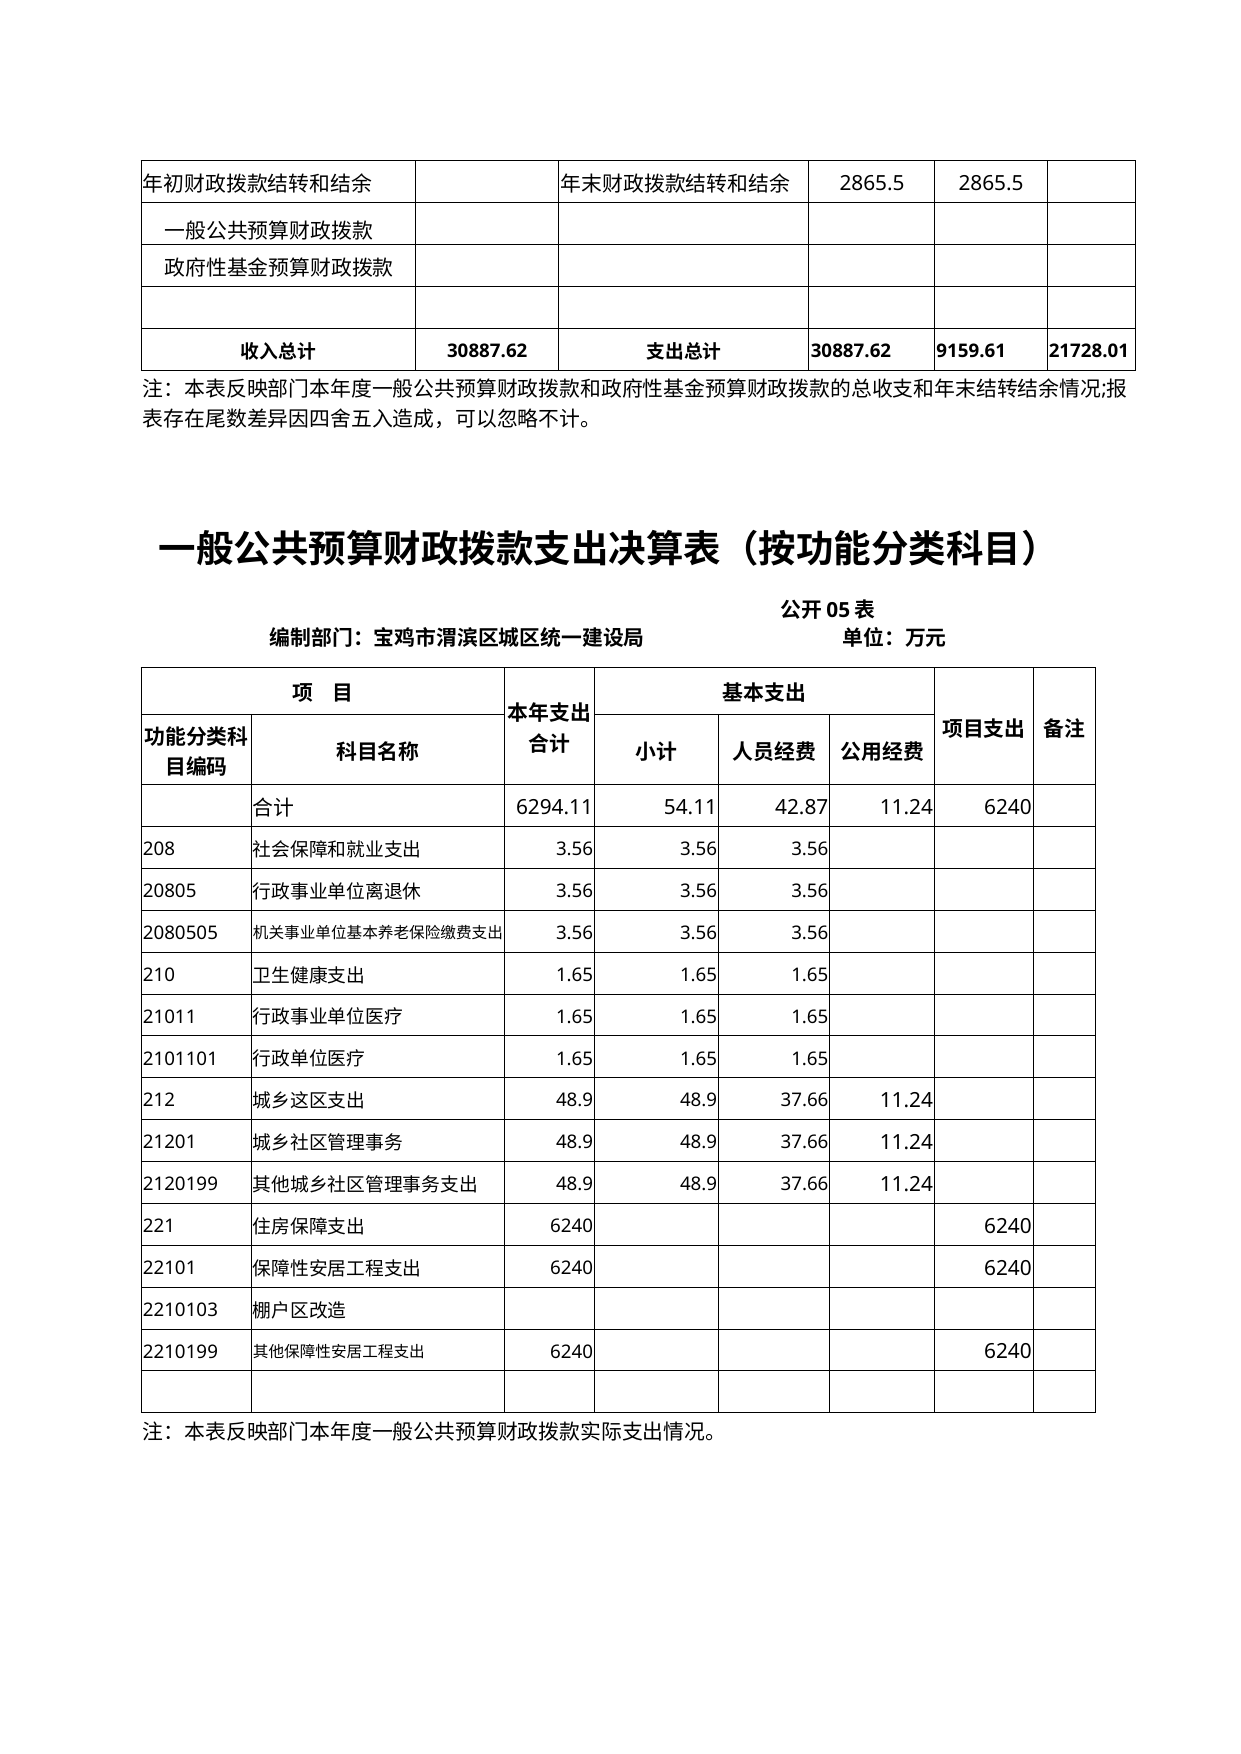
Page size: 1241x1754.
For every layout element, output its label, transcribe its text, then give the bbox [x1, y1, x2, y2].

table_cell 人员经费 [719, 715, 829, 784]
table_cell [252, 1371, 504, 1412]
table_cell 48.9 [505, 1078, 594, 1119]
table_cell [830, 1246, 934, 1287]
table_cell 48.9 [505, 1120, 594, 1161]
table_cell 30887.62 [416, 329, 558, 370]
table_cell [416, 245, 558, 286]
table_cell [830, 995, 934, 1035]
table_cell 48.9 [595, 1120, 718, 1161]
table_cell [1034, 953, 1095, 993]
table_cell 功能分类科目编码 [142, 715, 251, 784]
table_cell [595, 1288, 718, 1328]
table_cell [595, 1246, 718, 1287]
table_cell [595, 1371, 718, 1412]
table_cell [505, 1288, 594, 1328]
table_cell [719, 1288, 829, 1328]
table_cell [595, 1204, 718, 1245]
table_cell 22101 [142, 1246, 251, 1287]
table_cell 6240 [505, 1330, 594, 1370]
table_cell 6240 [935, 1330, 1033, 1370]
table_cell 1.65 [505, 953, 594, 993]
table_cell 42.87 [719, 785, 829, 826]
table_cell 3.56 [505, 827, 594, 868]
table_cell 注：本表反映部门本年度一般公共预算财政拨款实际支出情况。 [141, 1413, 1096, 1445]
table_cell 2101101 [142, 1036, 251, 1077]
table_cell [1034, 827, 1095, 868]
table_cell 年末财政拨款结转和结余 [559, 161, 808, 202]
table_cell [595, 1330, 718, 1370]
table_cell 合计 [252, 785, 504, 826]
table_cell [935, 1036, 1033, 1077]
table_cell [719, 1330, 829, 1370]
table_cell [935, 911, 1033, 952]
table_cell 住房保障支出 [252, 1204, 504, 1245]
table_cell 3.56 [505, 869, 594, 910]
table_cell [1034, 1078, 1095, 1119]
table_cell 注：本表反映部门本年度一般公共预算财政拨款和政府性基金预算财政拨款的总收支和年末结转结余情况;报表存在尾数差异因四舍五入造成，可以忽略不计。 [141, 371, 1136, 433]
table_cell 1.65 [595, 1036, 718, 1077]
table_cell 212 [142, 1078, 251, 1119]
table_cell 221 [142, 1204, 251, 1245]
table_cell [416, 161, 558, 202]
table_cell [830, 1288, 934, 1328]
table_cell 6240 [505, 1204, 594, 1245]
table_cell 支出总计 [559, 329, 808, 370]
table_cell 48.9 [595, 1162, 718, 1203]
table_cell [935, 203, 1047, 244]
table_cell 行政事业单位医疗 [252, 995, 504, 1035]
table_cell 政府性基金预算财政拨款 [142, 245, 415, 286]
table_cell [935, 1078, 1033, 1119]
table_cell [1034, 1330, 1095, 1370]
table_cell [1034, 785, 1095, 826]
table_cell [1048, 287, 1135, 328]
table_cell 3.56 [595, 911, 718, 952]
table_cell [1048, 161, 1135, 202]
table_header 本年支出合计 [505, 668, 594, 784]
table_cell [935, 827, 1033, 868]
list 编制部门：宝鸡市渭滨区城区统一建设局 单位：万元 [142, 621, 1075, 652]
table_cell [830, 953, 934, 993]
table_cell [1048, 245, 1135, 286]
table_cell [1034, 869, 1095, 910]
table_cell 30887.62 [809, 329, 934, 370]
table_cell 6240 [505, 1246, 594, 1287]
table_cell 2865.5 [809, 161, 934, 202]
table_cell 收入总计 [142, 329, 415, 370]
table_cell 1.65 [505, 995, 594, 1035]
table_cell 37.66 [719, 1120, 829, 1161]
table_cell [142, 287, 415, 328]
table_cell 1.65 [595, 995, 718, 1035]
table_cell [830, 1204, 934, 1245]
table_cell [1034, 1204, 1095, 1245]
table_cell 卫生健康支出 [252, 953, 504, 993]
table_cell [935, 287, 1047, 328]
table_cell [935, 869, 1033, 910]
table_cell [830, 869, 934, 910]
table_cell 城乡这区支出 [252, 1078, 504, 1119]
table_cell [1034, 1036, 1095, 1077]
table_cell [935, 953, 1033, 993]
table_cell 2120199 [142, 1162, 251, 1203]
list 一般公共预算财政拨款支出决算表（按功能分类科目） [142, 519, 1075, 573]
table_cell 11.24 [830, 1078, 934, 1119]
table_cell 科目名称 [252, 715, 504, 784]
table_cell [142, 1371, 251, 1412]
table_cell [830, 1036, 934, 1077]
table_cell 11.24 [830, 785, 934, 826]
table_header 项 目 [142, 668, 504, 714]
table_cell 保障性安居工程支出 [252, 1246, 504, 1287]
table_cell [830, 1330, 934, 1370]
table_cell 6240 [935, 1204, 1033, 1245]
table_cell 48.9 [505, 1162, 594, 1203]
table_cell 1.65 [719, 953, 829, 993]
table_cell 9159.61 [935, 329, 1047, 370]
table_cell [830, 827, 934, 868]
table_cell [1034, 1162, 1095, 1203]
table_header 基本支出 [595, 668, 934, 714]
table_cell [809, 287, 934, 328]
table_cell 3.56 [595, 869, 718, 910]
table_cell 行政单位医疗 [252, 1036, 504, 1077]
table_cell [559, 245, 808, 286]
table_cell [1034, 995, 1095, 1035]
table_cell 48.9 [595, 1078, 718, 1119]
table_cell [935, 1288, 1033, 1328]
table_cell [559, 203, 808, 244]
table_cell [1034, 1120, 1095, 1161]
table_cell [935, 245, 1047, 286]
table_cell 6294.11 [505, 785, 594, 826]
table_cell [505, 1371, 594, 1412]
table_cell 54.11 [595, 785, 718, 826]
table_cell [1034, 1288, 1095, 1328]
table_cell 1.65 [595, 953, 718, 993]
table_cell [830, 1371, 934, 1412]
table_cell 2865.5 [935, 161, 1047, 202]
table_cell [416, 287, 558, 328]
table_cell 1.65 [505, 1036, 594, 1077]
table_cell 一般公共预算财政拨款 [142, 203, 415, 244]
table_cell 城乡社区管理事务 [252, 1120, 504, 1161]
table_cell [935, 995, 1033, 1035]
table_cell [142, 785, 251, 826]
table_cell [809, 203, 934, 244]
table_cell 其他城乡社区管理事务支出 [252, 1162, 504, 1203]
table_cell [719, 1204, 829, 1245]
table_cell 行政事业单位离退休 [252, 869, 504, 910]
table_cell 棚户区改造 [252, 1288, 504, 1328]
table_cell 1.65 [719, 995, 829, 1035]
table_cell 3.56 [719, 869, 829, 910]
list 公开05表 [142, 601, 1075, 621]
table_cell 1.65 [719, 1036, 829, 1077]
table_cell [719, 1246, 829, 1287]
table_cell [416, 203, 558, 244]
table_header 项目支出 [935, 668, 1033, 784]
table_cell 21728.01 [1048, 329, 1135, 370]
table_cell 3.56 [719, 911, 829, 952]
table_cell [1034, 911, 1095, 952]
table_cell 37.66 [719, 1078, 829, 1119]
table_cell 机关事业单位基本养老保险缴费支出 [252, 911, 504, 952]
table_cell [559, 287, 808, 328]
table_cell 208 [142, 827, 251, 868]
table_cell 2210199 [142, 1330, 251, 1370]
table_cell [809, 245, 934, 286]
table_cell 11.24 [830, 1120, 934, 1161]
table_cell 6240 [935, 785, 1033, 826]
table_cell [1034, 1246, 1095, 1287]
table_cell [935, 1120, 1033, 1161]
table_cell [935, 1371, 1033, 1412]
table_cell 其他保障性安居工程支出 [252, 1330, 504, 1370]
table_cell [719, 1371, 829, 1412]
table_cell 小计 [595, 715, 718, 784]
table_cell 2080505 [142, 911, 251, 952]
table_cell 6240 [935, 1246, 1033, 1287]
table_cell [1048, 203, 1135, 244]
table_cell 11.24 [830, 1162, 934, 1203]
table_cell 3.56 [595, 827, 718, 868]
table_cell [935, 1162, 1033, 1203]
table_cell 21011 [142, 995, 251, 1035]
table_cell 年初财政拨款结转和结余 [142, 161, 415, 202]
table_cell 公用经费 [830, 715, 934, 784]
table_cell 3.56 [505, 911, 594, 952]
table_cell 20805 [142, 869, 251, 910]
table_cell 3.56 [719, 827, 829, 868]
table_cell 21201 [142, 1120, 251, 1161]
table_cell [830, 911, 934, 952]
table_cell [1034, 1371, 1095, 1412]
table_header 备注 [1034, 668, 1095, 784]
table_cell 社会保障和就业支出 [252, 827, 504, 868]
table_cell 2210103 [142, 1288, 251, 1328]
table_cell 37.66 [719, 1162, 829, 1203]
table_cell 210 [142, 953, 251, 993]
